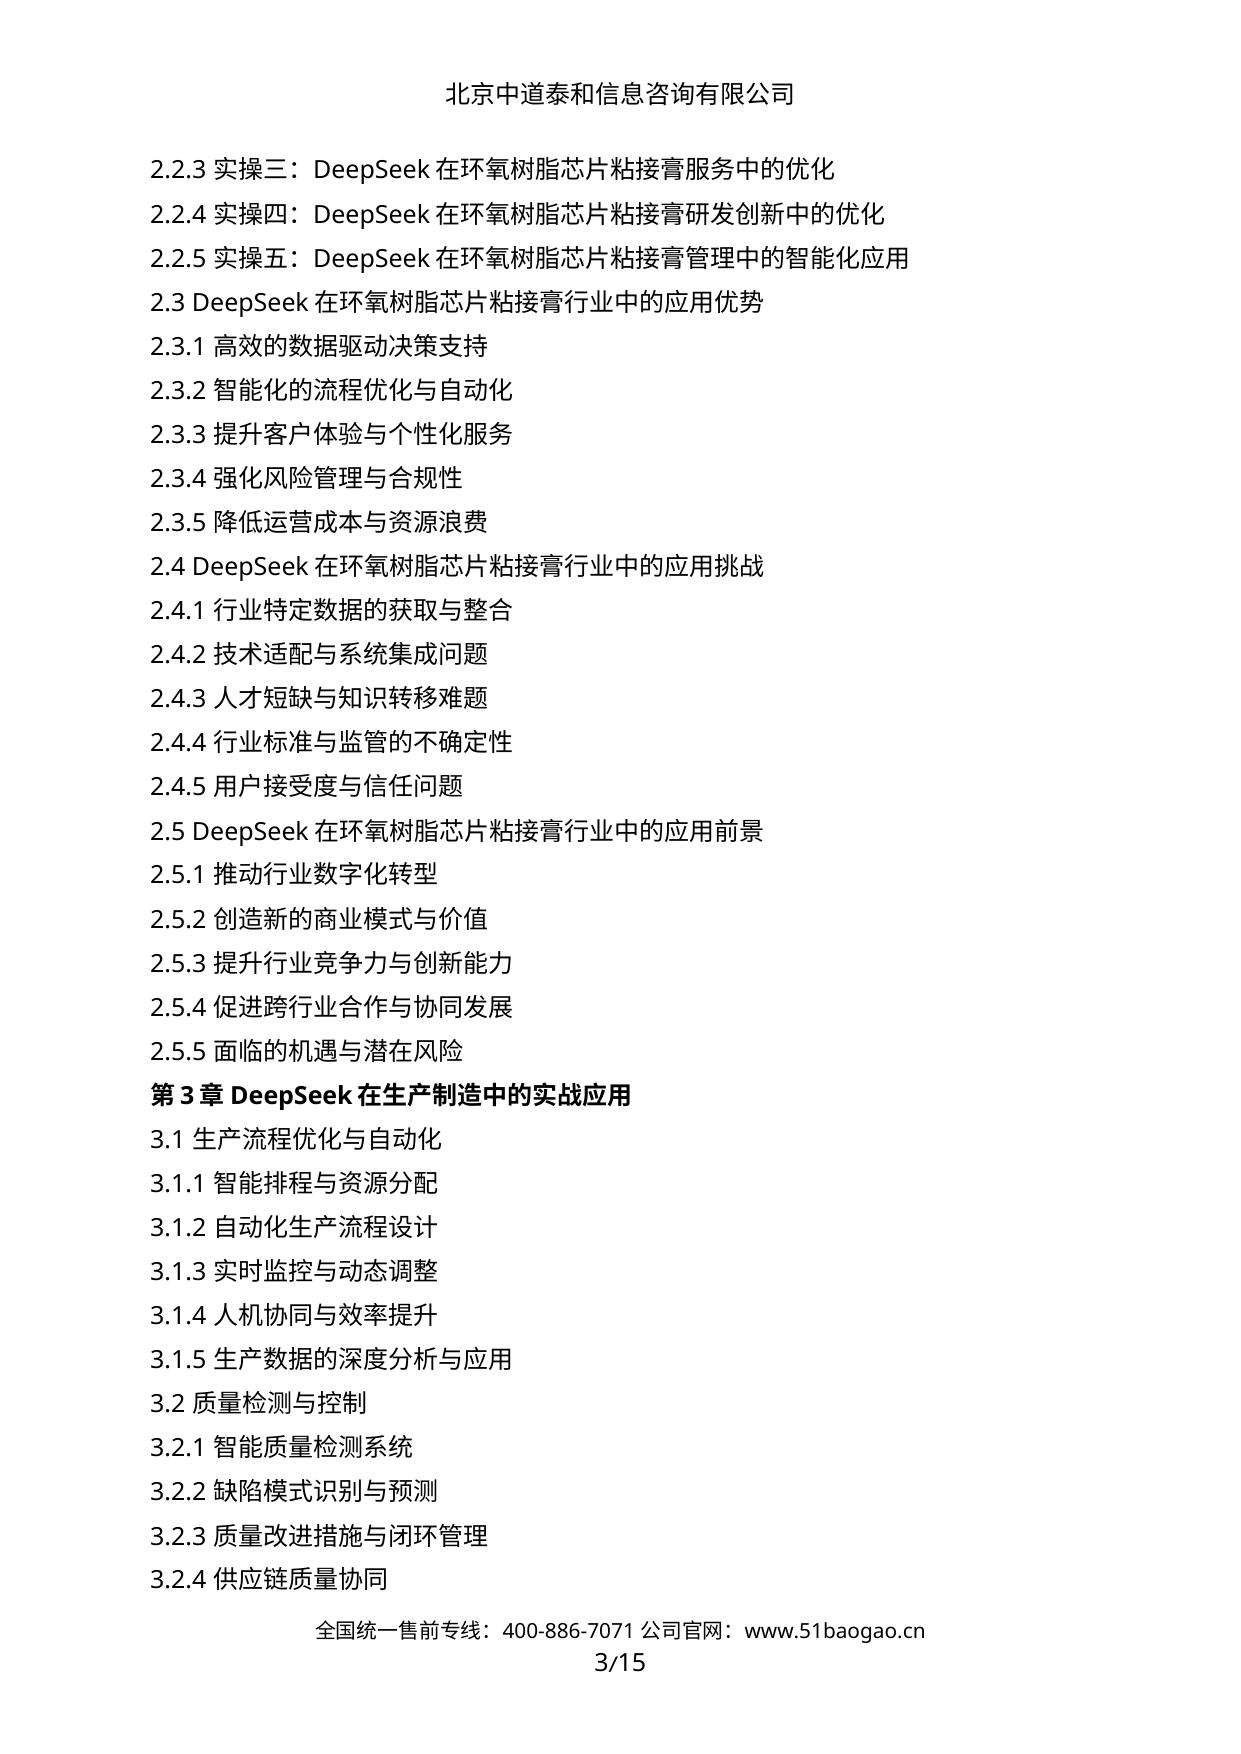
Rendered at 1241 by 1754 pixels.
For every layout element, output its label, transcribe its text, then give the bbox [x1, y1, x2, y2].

text 2.3.2 智能化的流程优化与自动化 [150, 370, 1090, 407]
text 2.2.5 实操五：DeepSeek在环氧树脂芯片粘接膏管理中的智能化应用 [150, 238, 1090, 274]
text 3.1 生产流程优化与自动化 [150, 1119, 1090, 1156]
text 2.4.1 行业特定数据的获取与整合 [150, 591, 1090, 627]
text 2.4.2 技术适配与系统集成问题 [150, 635, 1090, 671]
text 3.2.4 供应链质量协同 [150, 1560, 1090, 1596]
text 3.1.3 实时监控与动态调整 [150, 1252, 1090, 1288]
text 3.1.2 自动化生产流程设计 [150, 1207, 1090, 1244]
text 2.4.5 用户接受度与信任问题 [150, 767, 1090, 803]
text 2.2.4 实操四：DeepSeek在环氧树脂芯片粘接膏研发创新中的优化 [150, 194, 1090, 230]
text 3.1.1 智能排程与资源分配 [150, 1163, 1090, 1200]
text 3.2.2 缺陷模式识别与预测 [150, 1472, 1090, 1508]
text 2.5.5 面临的机遇与潜在风险 [150, 1031, 1090, 1067]
text 3.2 质量检测与控制 [150, 1384, 1090, 1420]
text 2.4.3 人才短缺与知识转移难题 [150, 679, 1090, 715]
text 3.1.5 生产数据的深度分析与应用 [150, 1340, 1090, 1376]
text 2.3.3 提升客户体验与个性化服务 [150, 414, 1090, 451]
text 第3章 DeepSeek在生产制造中的实战应用 [150, 1075, 1090, 1112]
text 2.2.3 实操三：DeepSeek在环氧树脂芯片粘接膏服务中的优化 [150, 150, 1090, 186]
text 3.2.3 质量改进措施与闭环管理 [150, 1516, 1090, 1552]
text 2.3 DeepSeek在环氧树脂芯片粘接膏行业中的应用优势 [150, 282, 1090, 318]
text 3.1.4 人机协同与效率提升 [150, 1296, 1090, 1332]
text 2.3.4 强化风险管理与合规性 [150, 458, 1090, 495]
text 2.3.5 降低运营成本与资源浪费 [150, 502, 1090, 539]
text 2.5.2 创造新的商业模式与价值 [150, 899, 1090, 935]
text 2.4 DeepSeek在环氧树脂芯片粘接膏行业中的应用挑战 [150, 547, 1090, 583]
text 2.5.3 提升行业竞争力与创新能力 [150, 943, 1090, 979]
text 2.5 DeepSeek在环氧树脂芯片粘接膏行业中的应用前景 [150, 811, 1090, 847]
text 3.2.1 智能质量检测系统 [150, 1428, 1090, 1464]
text 2.3.1 高效的数据驱动决策支持 [150, 326, 1090, 362]
text 2.5.1 推动行业数字化转型 [150, 855, 1090, 891]
text 2.4.4 行业标准与监管的不确定性 [150, 723, 1090, 759]
text 2.5.4 促进跨行业合作与协同发展 [150, 987, 1090, 1023]
